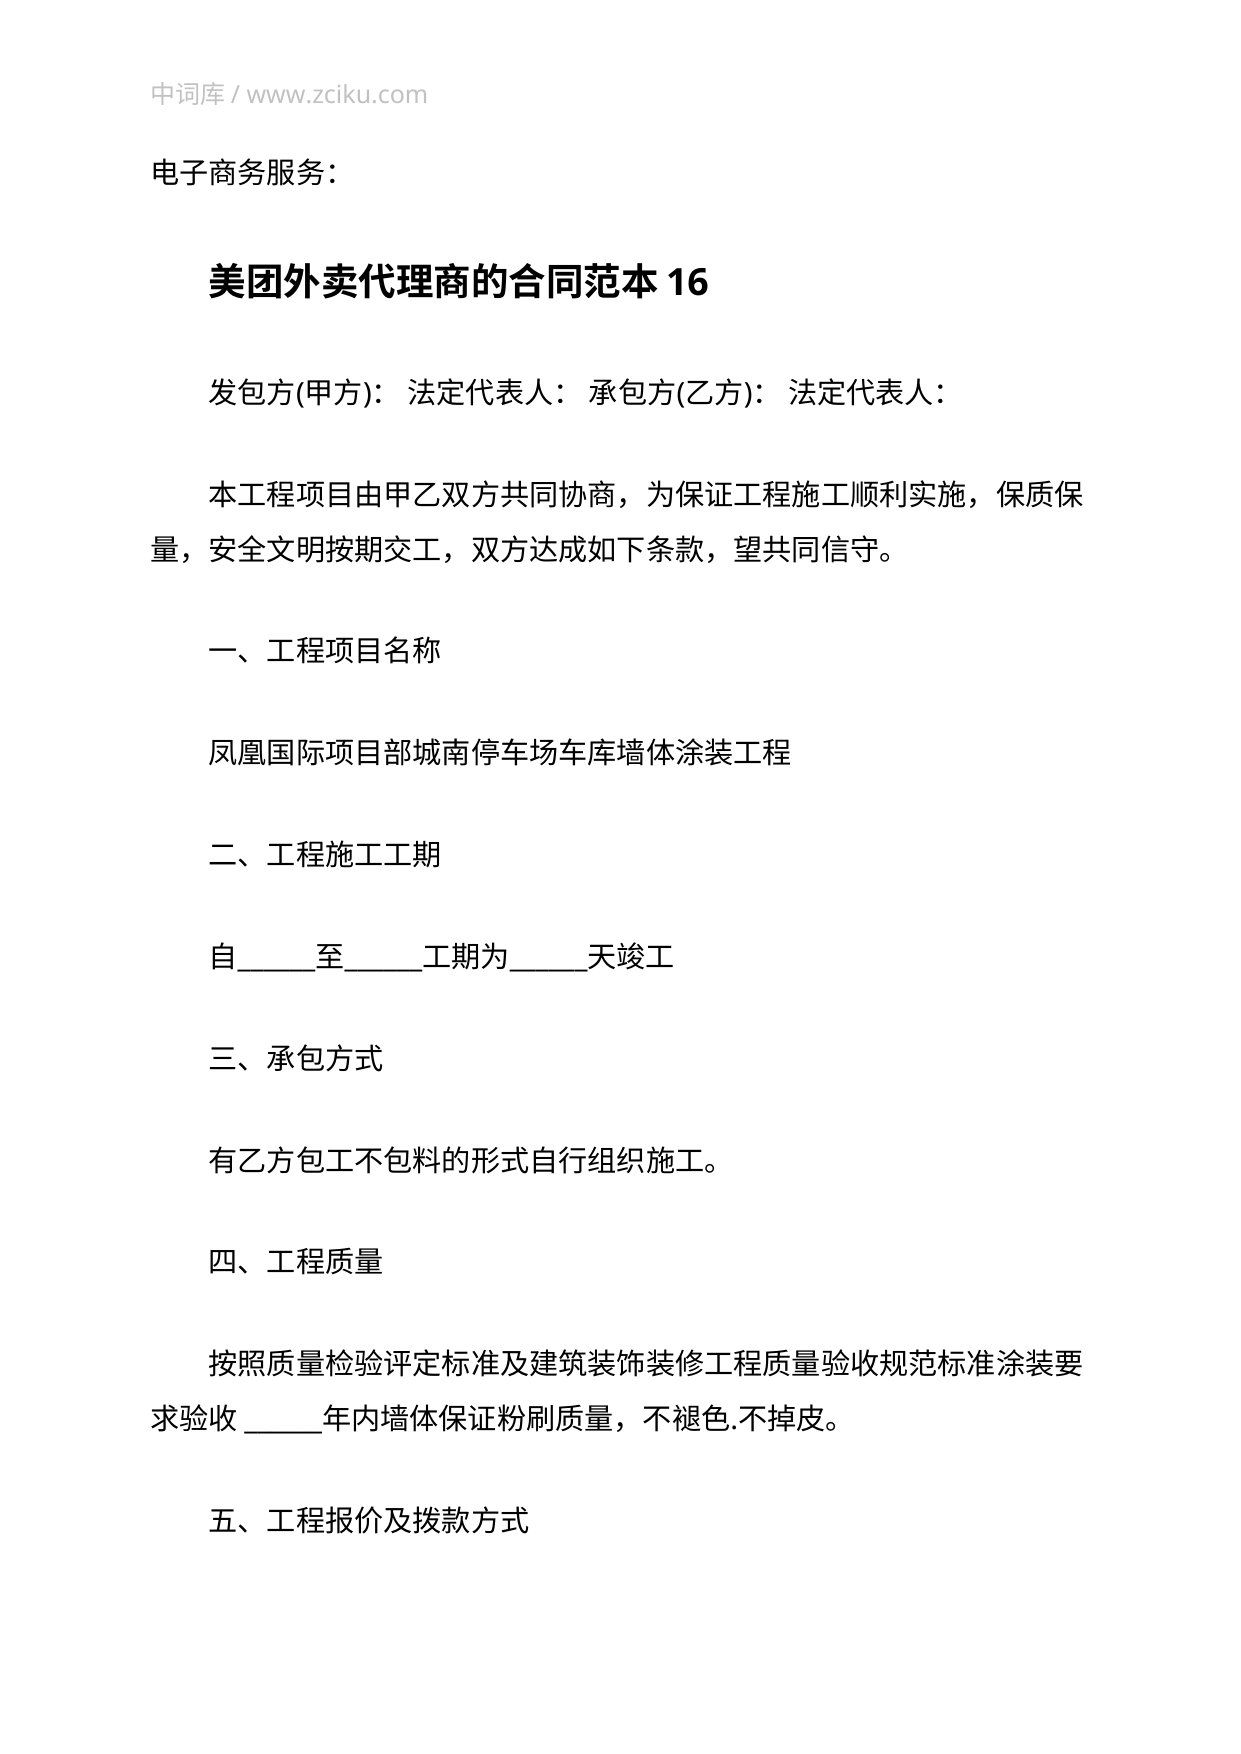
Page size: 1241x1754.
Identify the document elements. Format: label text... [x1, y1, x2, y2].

text 本工程项目由甲乙双方共同协商，为保证工程施工顺利实施，保质保量，安全文明按期交工，双方达成如下条款，望共同信守。 [150, 471, 1090, 568]
text 一、工程项目名称 [150, 628, 1090, 670]
text 美团外卖代理商的合同范本16 [150, 252, 1090, 306]
text 有乙方包工不包料的形式自行组织施工。 [150, 1137, 1090, 1179]
text 四、工程质量 [150, 1239, 1090, 1281]
text 发包方(甲方)： 法定代表人： 承包方(乙方)： 法定代表人： [150, 369, 1090, 412]
text 五、工程报价及拨款方式 [150, 1497, 1090, 1540]
text 按照质量检验评定标准及建筑装饰装修工程质量验收规范标准涂装要求验收 ______年内墙体保证粉刷质量，不褪色.不掉皮。 [150, 1341, 1090, 1438]
text 凤凰国际项目部城南停车场车库墙体涂装工程 [150, 730, 1090, 772]
text 自______至______工期为______天竣工 [150, 933, 1090, 976]
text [150, 150, 1090, 192]
text 二、工程施工工期 [150, 832, 1090, 874]
text 三、承包方式 [150, 1035, 1090, 1078]
